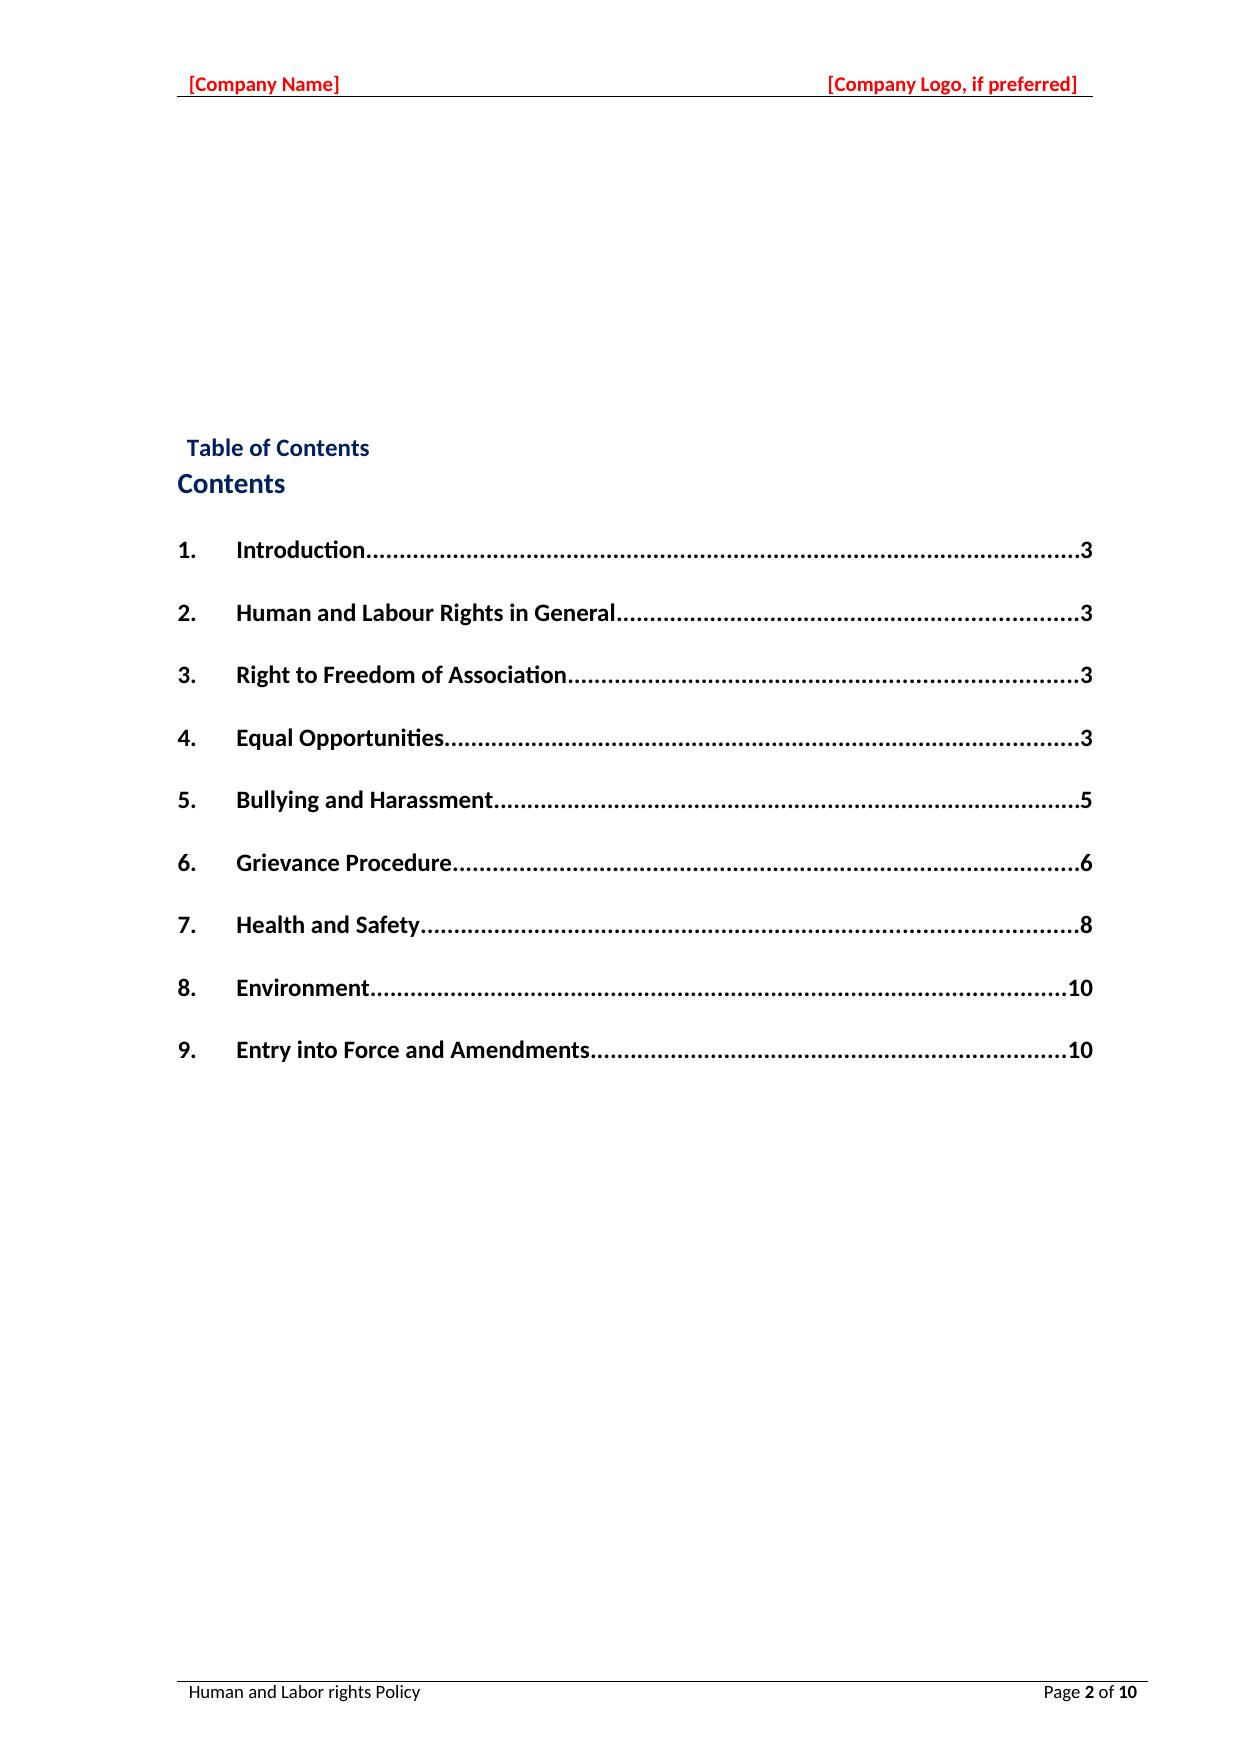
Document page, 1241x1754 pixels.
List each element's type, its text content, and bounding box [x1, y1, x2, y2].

text Table of Contents [178, 430, 378, 465]
